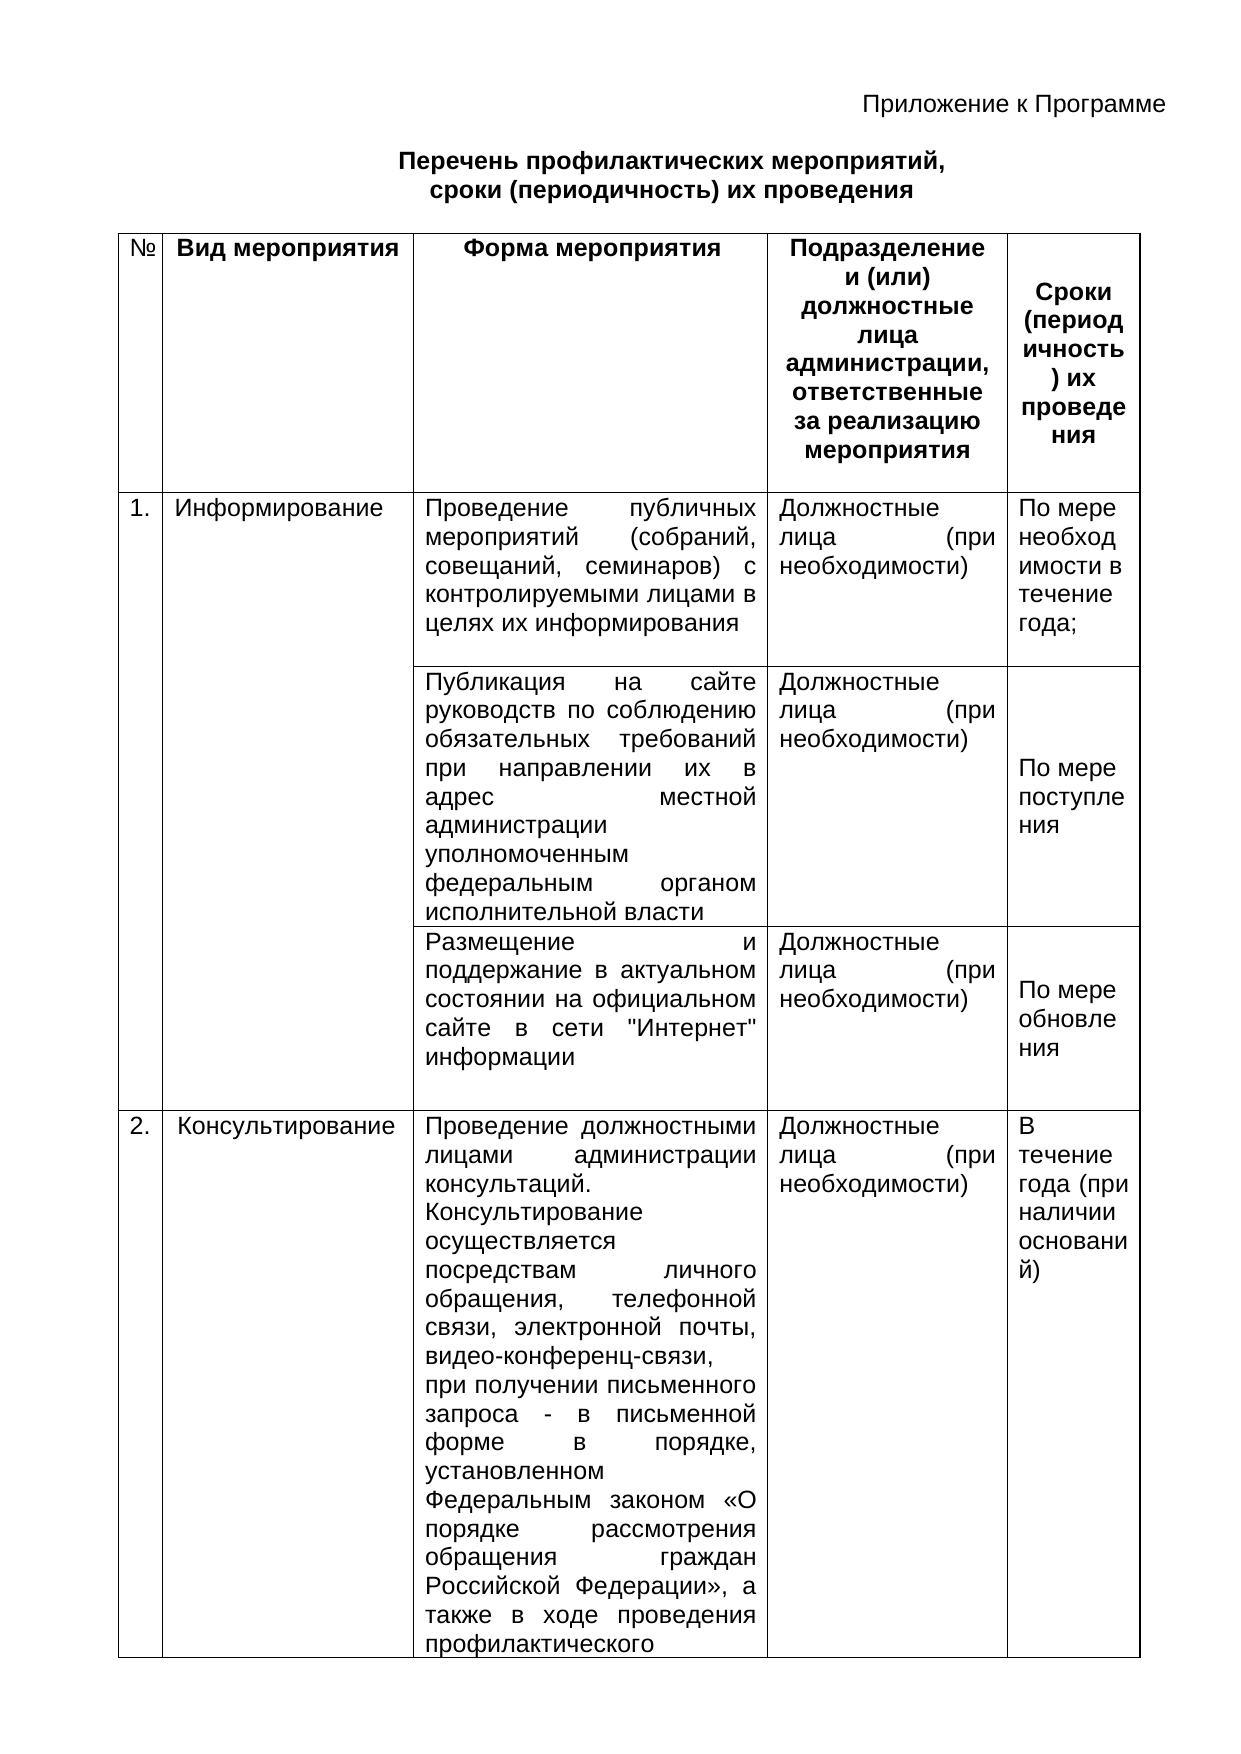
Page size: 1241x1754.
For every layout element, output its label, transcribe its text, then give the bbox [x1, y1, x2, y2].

table_cell 1. [119, 493, 162, 1110]
table_cell По мере поступления [1008, 667, 1139, 926]
text Перечень профилактических мероприятий, [177, 146, 1167, 175]
text Приложение к Программе [177, 89, 1167, 117]
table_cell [1008, 1111, 1139, 1657]
table_cell Публикация на сайте руководств по соблюдению обязательных требований при направлении их в адрес местной администрации уполномоченным федеральным органом исполнительной власти [414, 667, 767, 926]
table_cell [414, 1111, 767, 1657]
table_header Форма мероприятия [414, 234, 767, 492]
table_cell Проведение публичных мероприятий (собраний, совещаний, семинаров) с контролируемыми лицами в целях их информирования [414, 493, 767, 666]
table_header Подразделение и (или) должностные лица администрации, ответственные за реализацию мероприятия [768, 234, 1007, 492]
table_header Сроки (периодичность) их проведения [1008, 234, 1139, 492]
table_header № [119, 234, 162, 492]
table_cell Должностные лица (при необходимости) [768, 667, 1007, 926]
table_cell Информирование [163, 493, 413, 1110]
table_cell Консультирование [163, 1111, 413, 1657]
table_cell Должностные лица (при необходимости) [768, 927, 1007, 1110]
table_cell По мере обновления [1008, 927, 1139, 1110]
table_cell По мере необходимости в течение года; [1008, 493, 1139, 666]
text сроки (периодичность) их проведения [177, 175, 1167, 204]
table_header Вид мероприятия [163, 234, 413, 492]
table_cell Размещение и поддержание в актуальном состоянии на официальном сайте в сети "Интернет" информации [414, 927, 767, 1110]
table_cell 2. [119, 1111, 162, 1657]
table_cell Должностные лица (при необходимости) [768, 493, 1007, 666]
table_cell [768, 1111, 1007, 1657]
